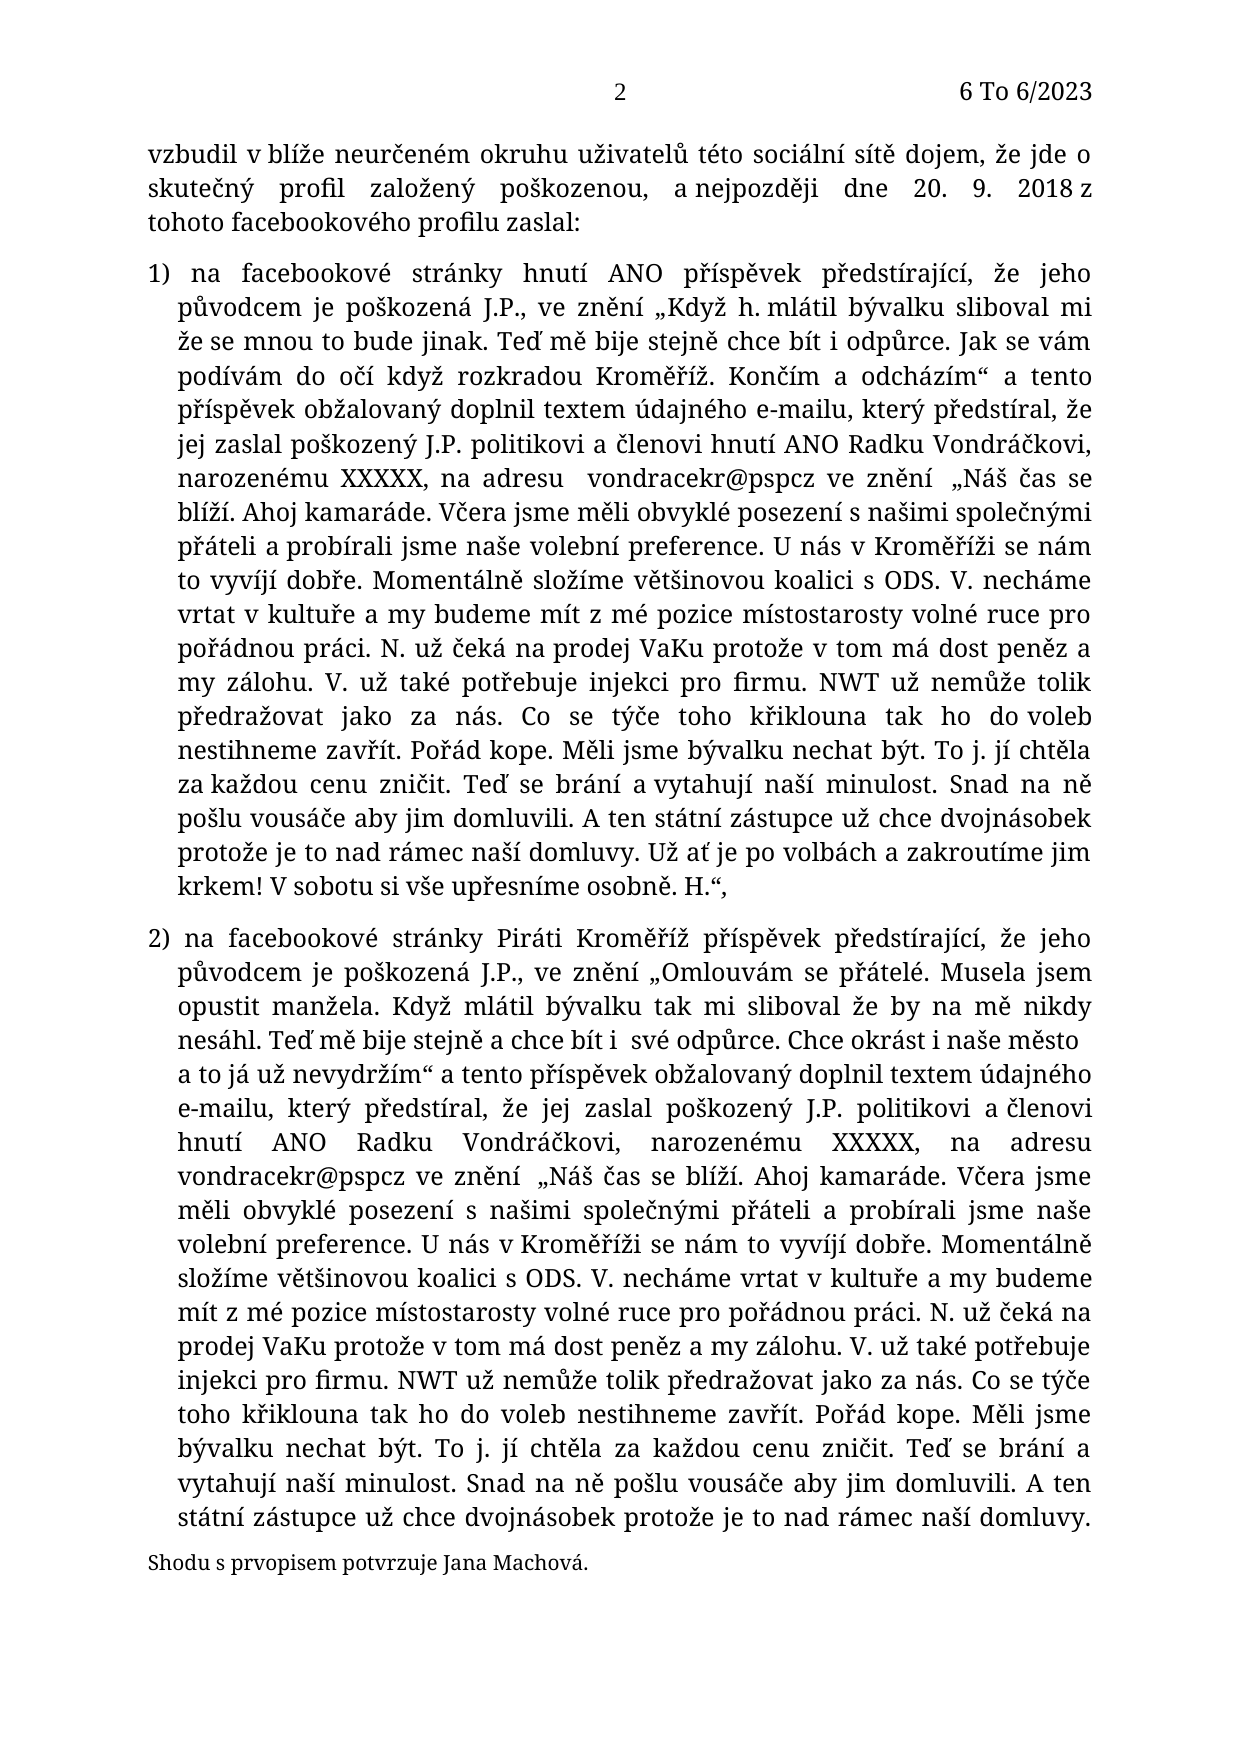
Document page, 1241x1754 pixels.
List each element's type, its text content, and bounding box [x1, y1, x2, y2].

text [148, 920, 1092, 1533]
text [148, 137, 1092, 239]
text 1) na facebookové stránky hnutí ANO příspěvek předstírající, že jeho původcem je poškozená J.P., ve znění „Když h. mlátil bývalku sliboval mi že se mnou to bude jinak. Teď mě bije stejně chce bít i odpůrce. Jak se vám podívám do očí když rozkradou Kroměříž. Končím a odcházím“ a tento příspěvek obžalovaný doplnil textem údajného e-mailu, který předstíral, že jej zaslal poškozený J.P. politikovi a členovi hnutí ANO Radku Vondráčkovi, narozenému XXXXX, na adresu vondracekr@pspcz ve znění „Náš čas se blíží. Ahoj kamaráde. Včera jsme měli obvyklé posezení s našimi společnými přáteli a probírali jsme naše volební preference. U nás v Kroměříži se nám to vyvíjí dobře. Momentálně složíme většinovou koalici s ODS. V. necháme vrtat v kultuře a my budeme mít z mé pozice místostarosty volné ruce pro pořádnou práci. N. už čeká na prodej VaKu protože v tom má dost peněz a my zálohu. V. už také potřebuje injekci pro firmu. NWT už nemůže tolik předražovat jako za nás. Co se týče toho křiklouna tak ho do voleb nestihneme zavřít. Pořád kope. Měli jsme bývalku nechat být. To j. jí chtěla za každou cenu zničit. Teď se brání a vytahují naší minulost. Snad na ně pošlu vousáče aby jim domluvili. A ten státní zástupce už chce dvojnásobek protože je to nad rámec naší domluvy. Už ať je po volbách a zakroutíme jim krkem! V sobotu si vše upřesníme osobně. H.“, [148, 256, 1092, 903]
